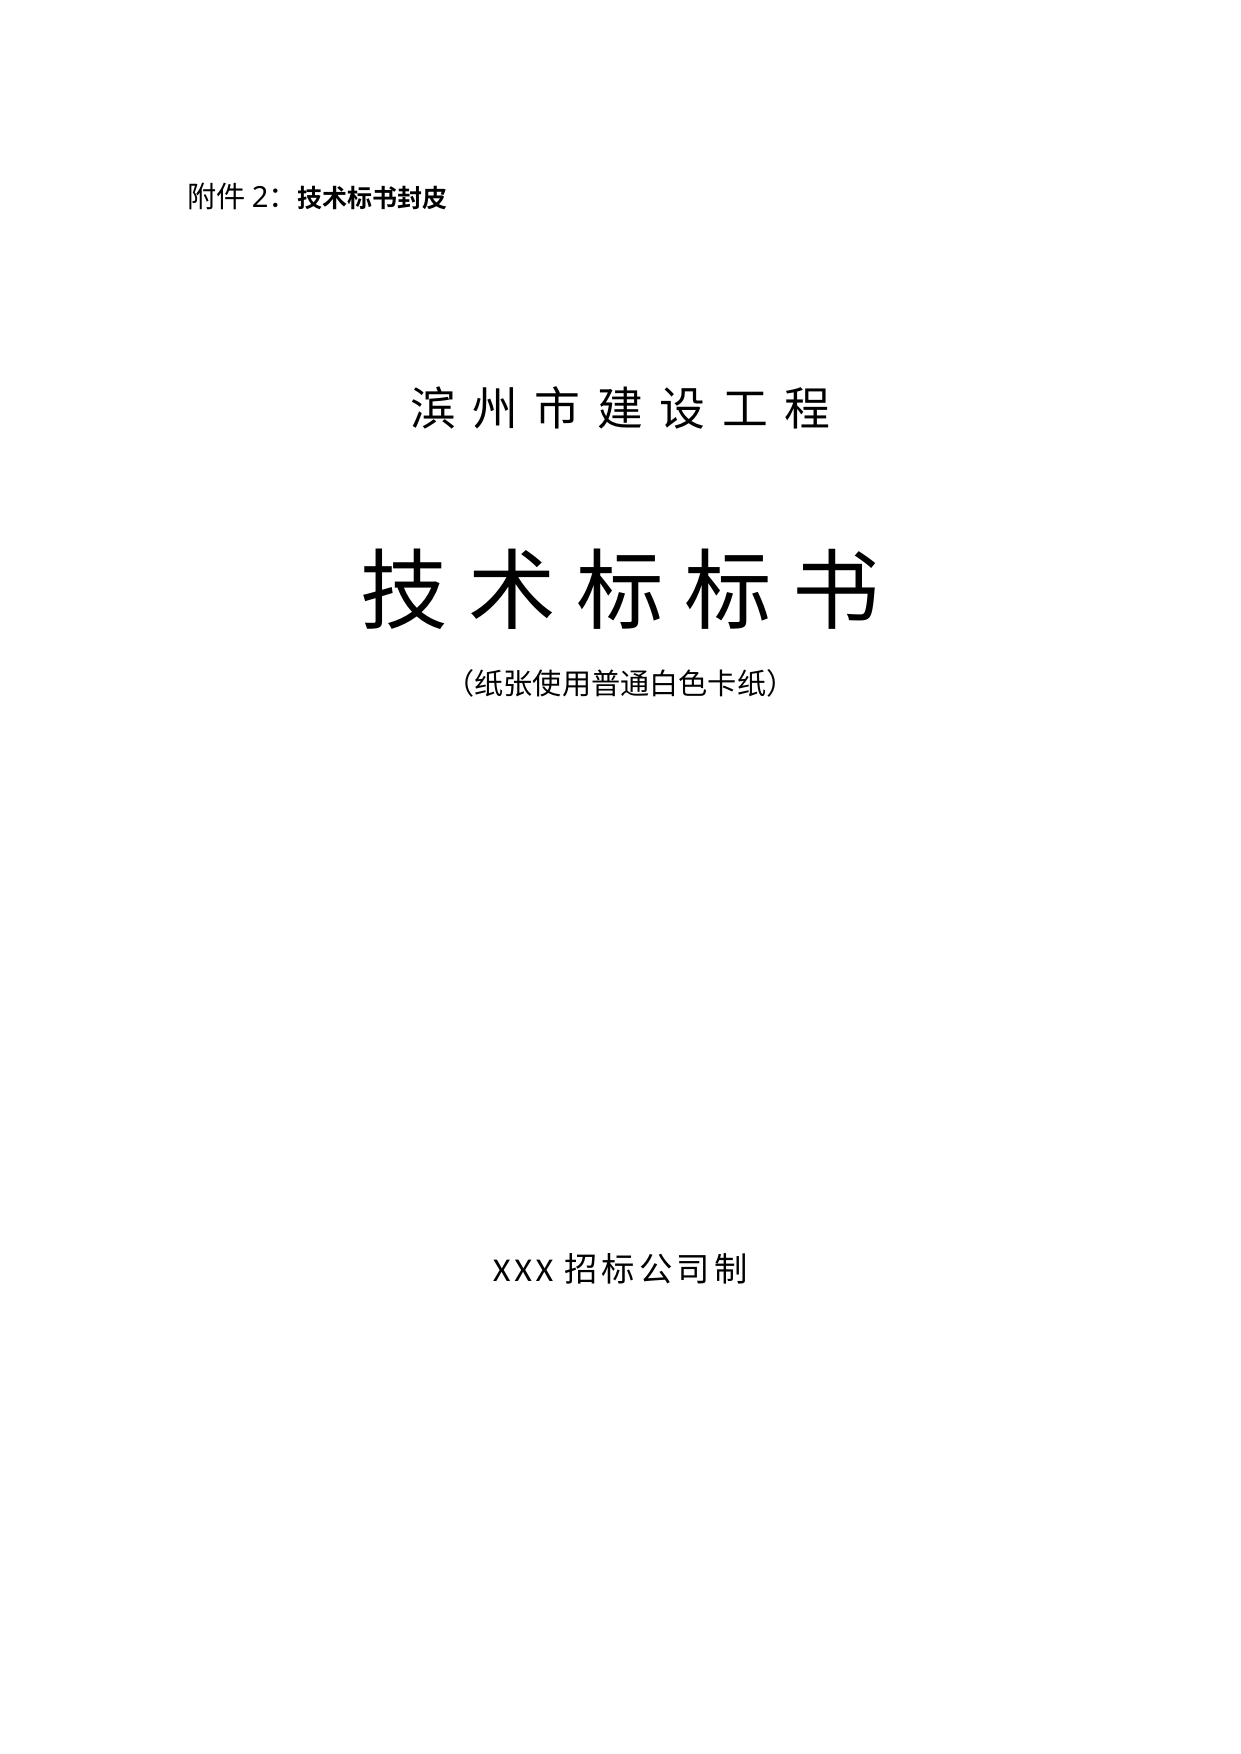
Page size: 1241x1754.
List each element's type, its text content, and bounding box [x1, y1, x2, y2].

text 技术标标书 [187, 519, 1053, 649]
text XXX招标公司制 [187, 1234, 1053, 1299]
text 滨州市建设工程 [187, 357, 1053, 454]
text 附件2：技术标书封皮 [187, 162, 1053, 227]
text （纸张使用普通白色卡纸） [187, 649, 1053, 714]
